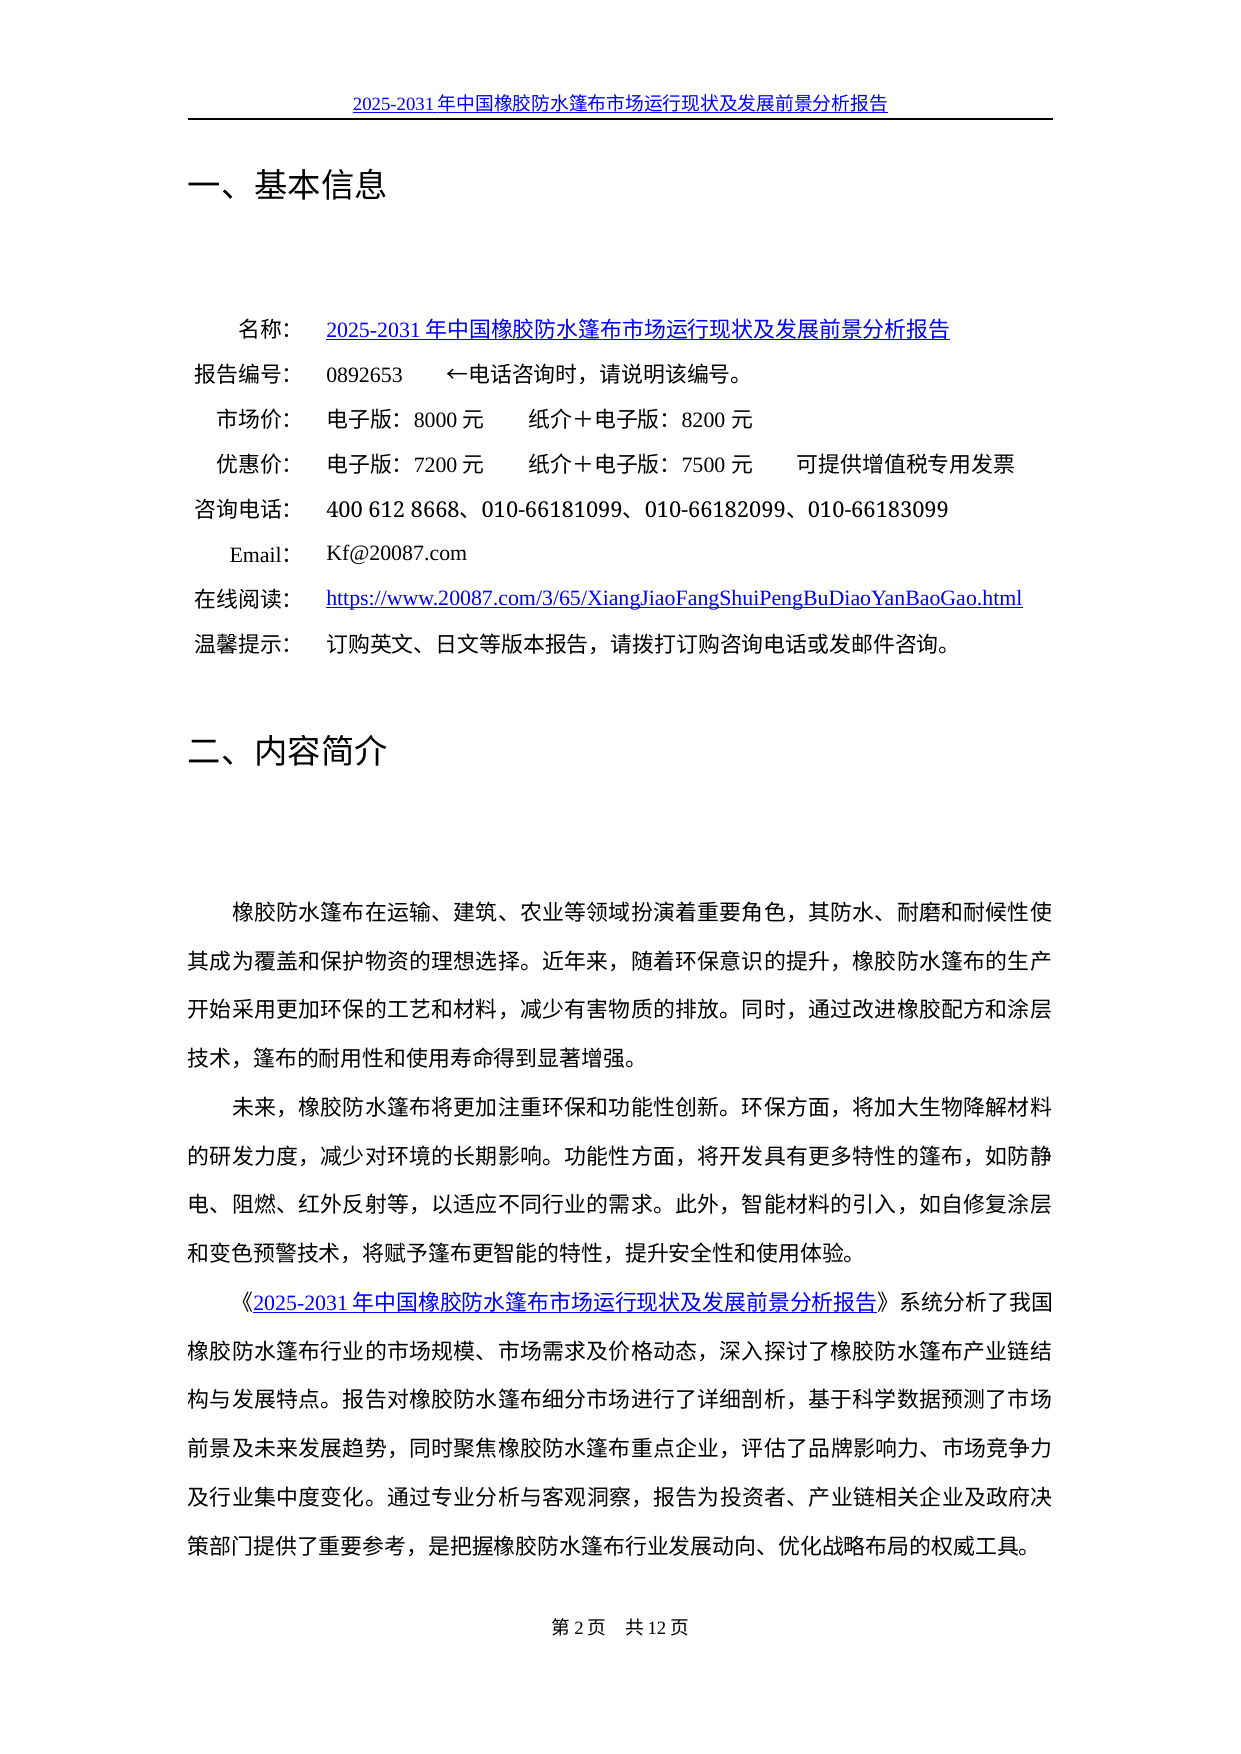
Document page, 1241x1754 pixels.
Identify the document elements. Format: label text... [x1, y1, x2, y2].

table_cell [315, 582, 1073, 627]
table_cell 优惠价： [167, 447, 315, 492]
table_cell 400 612 8668、010-66181099、010-66182099、010-66183099 [315, 492, 1073, 537]
title 一、基本信息 [187, 150, 1053, 215]
table_cell 电子版：8000 元 纸介＋电子版：8200 元 [315, 402, 1073, 447]
table_header 名称： [167, 312, 315, 357]
table_cell Kf@20087.com [315, 537, 1073, 582]
table_cell 温馨提示： [167, 627, 315, 672]
table_cell 订购英文、日文等版本报告，请拨打订购咨询电话或发邮件咨询。 [315, 627, 1073, 672]
table_cell 电子版：7200 元 纸介＋电子版：7500 元 可提供增值税专用发票 [315, 447, 1073, 492]
table_cell 咨询电话： [167, 492, 315, 537]
table_cell 0892653 ←电话咨询时，请说明该编号。 [315, 357, 1073, 402]
title 二、内容简介 [187, 717, 1053, 782]
table_cell Email： [167, 537, 315, 582]
table_cell 市场价： [167, 402, 315, 447]
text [187, 894, 1053, 1561]
table_cell 报告编号： [167, 357, 315, 402]
table_cell 在线阅读： [167, 582, 315, 627]
table_header 2025-2031年中国橡胶防水篷布市场运行现状及发展前景分析报告 [315, 312, 1073, 357]
